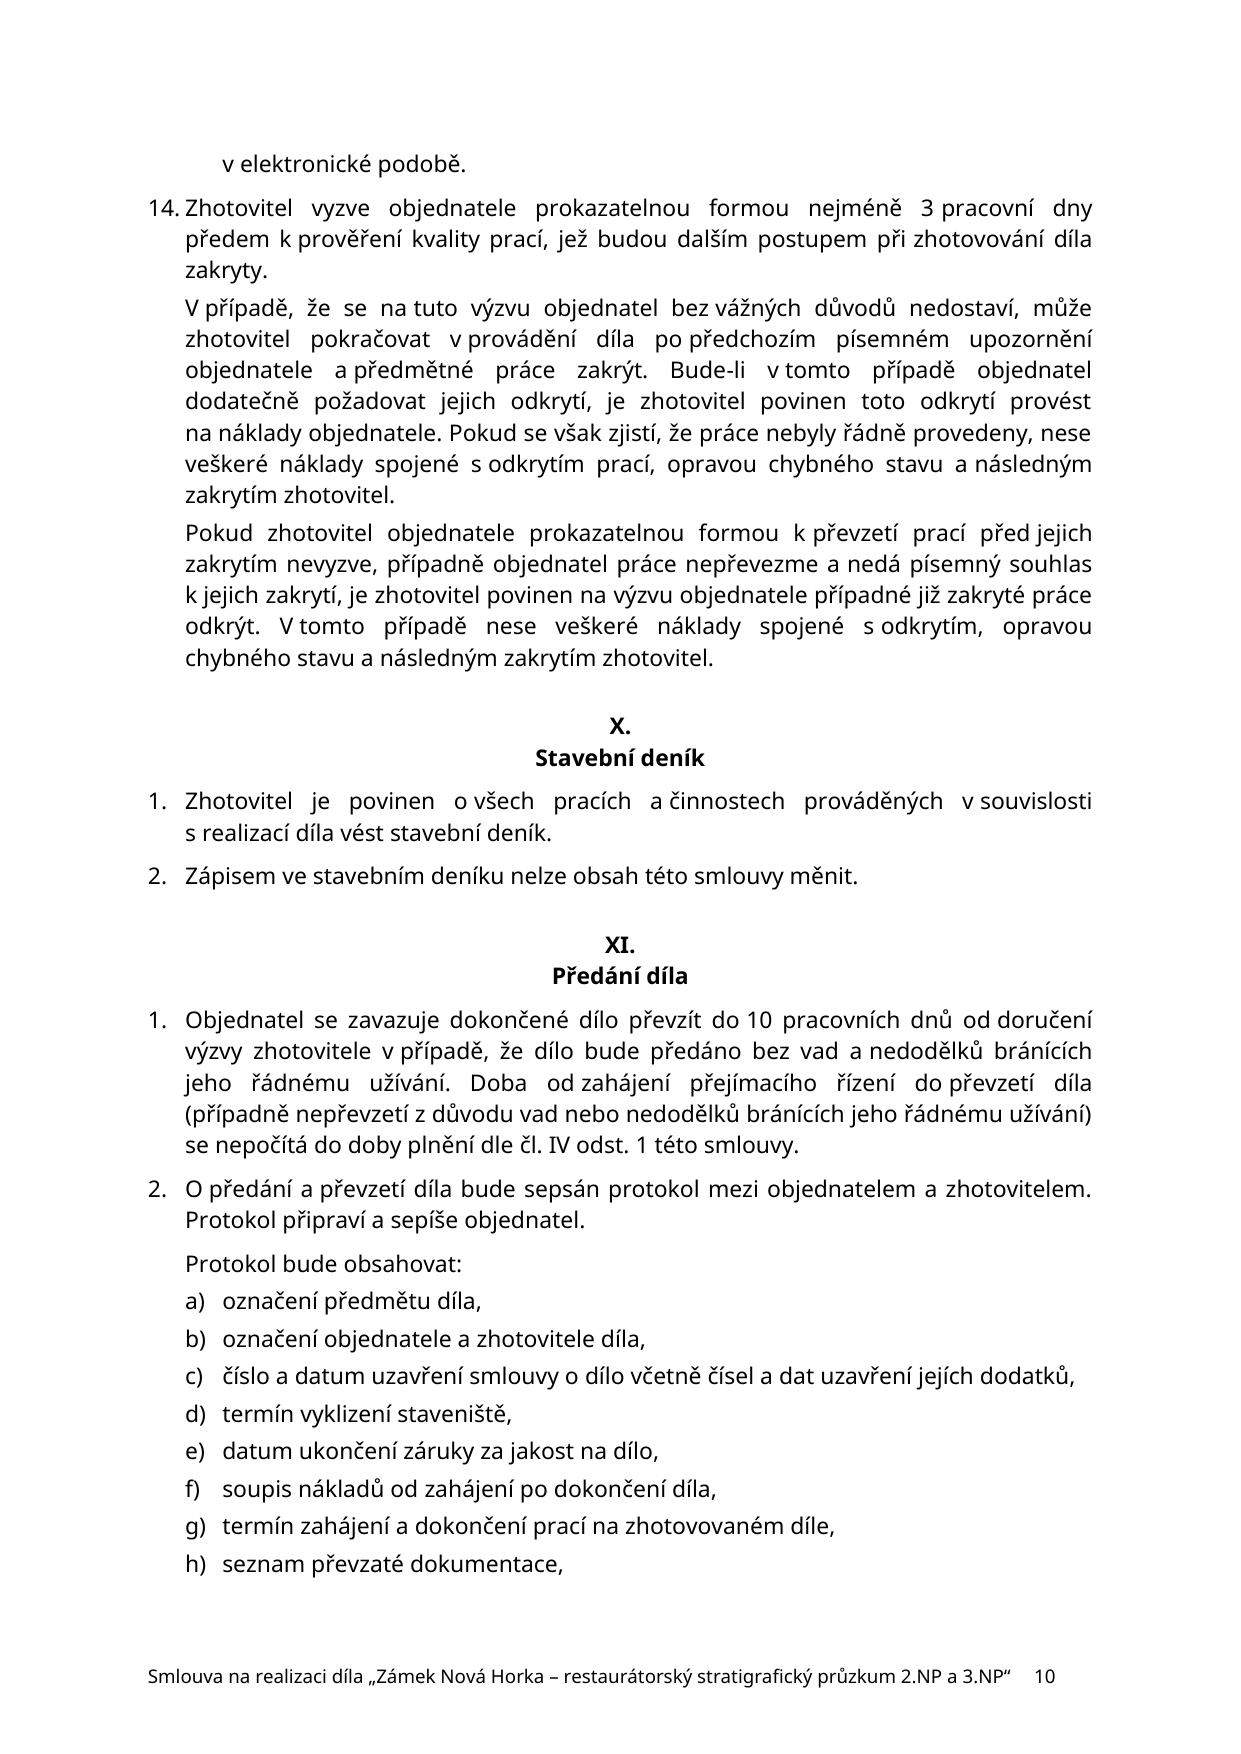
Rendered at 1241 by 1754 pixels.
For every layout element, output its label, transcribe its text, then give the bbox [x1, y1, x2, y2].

list Zápisem ve stavebním deníku nelze obsah této smlouvy měnit. [148, 860, 1092, 891]
list soupis nákladů od zahájení po dokončení díla, [185, 1473, 1092, 1504]
list O předání a převzetí díla bude sepsán protokol mezi objednatelem a zhotovitelem. Protokol připraví a sepíše objednatel. [148, 1173, 1092, 1235]
text Protokol bude obsahovat: [185, 1248, 1092, 1279]
list Zhotovitel je povinen o všech pracích a činnostech prováděných v souvislosti s realizací díla vést stavební deník. [148, 785, 1092, 848]
list Zhotovitel vyzve objednatele prokazatelnou formou nejméně 3 pracovní dny předem k prověření kvality prací, jež budou dalším postupem při zhotovování díla zakryty. [148, 191, 1092, 285]
text XI. Předání díla [148, 929, 1092, 991]
list označení předmětu díla, [185, 1285, 1092, 1316]
list termín zahájení a dokončení prací na zhotovovaném díle, [185, 1510, 1092, 1541]
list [185, 148, 1092, 179]
list seznam převzaté dokumentace, [185, 1548, 1092, 1579]
list datum ukončení záruky za jakost na dílo, [185, 1435, 1092, 1466]
text V případě, že se na tuto výzvu objednatel bez vážných důvodů nedostaví, může zhotovitel pokračovat v provádění díla po předchozím písemném upozornění objednatele a předmětné práce zakrýt. Bude-li v tomto případě objednatel dodatečně požadovat jejich odkrytí, je zhotovitel povinen toto odkrytí provést na náklady objednatele. Pokud se však zjistí, že práce nebyly řádně provedeny, nese veškeré náklady spojené s odkrytím prací, opravou chybného stavu a následným zakrytím zhotovitel. [185, 291, 1092, 510]
text Pokud zhotovitel objednatele prokazatelnou formou k převzetí prací před jejich zakrytím nevyzve, případně objednatel práce nepřevezme a nedá písemný souhlas k jejich zakrytí, je zhotovitel povinen na výzvu objednatele případné již zakryté práce odkrýt. V tomto případě nese veškeré náklady spojené s odkrytím, opravou chybného stavu a následným zakrytím zhotovitel. [185, 516, 1092, 673]
list Objednatel se zavazuje dokončené dílo převzít do 10 pracovních dnů od doručení výzvy zhotovitele v případě, že dílo bude předáno bez vad a nedodělků bránících jeho řádnému užívání. Doba od zahájení přejímacího řízení do převzetí díla (případně nepřevzetí z důvodu vad nebo nedodělků bránících jeho řádnému užívání) se nepočítá do doby plnění dle čl. IV odst. 1 této smlouvy. [148, 1004, 1092, 1160]
list termín vyklizení staveniště, [185, 1398, 1092, 1429]
text X. Stavební deník [148, 710, 1092, 773]
list číslo a datum uzavření smlouvy o dílo včetně čísel a dat uzavření jejích dodatků, [185, 1360, 1092, 1391]
list označení objednatele a zhotovitele díla, [185, 1323, 1092, 1354]
